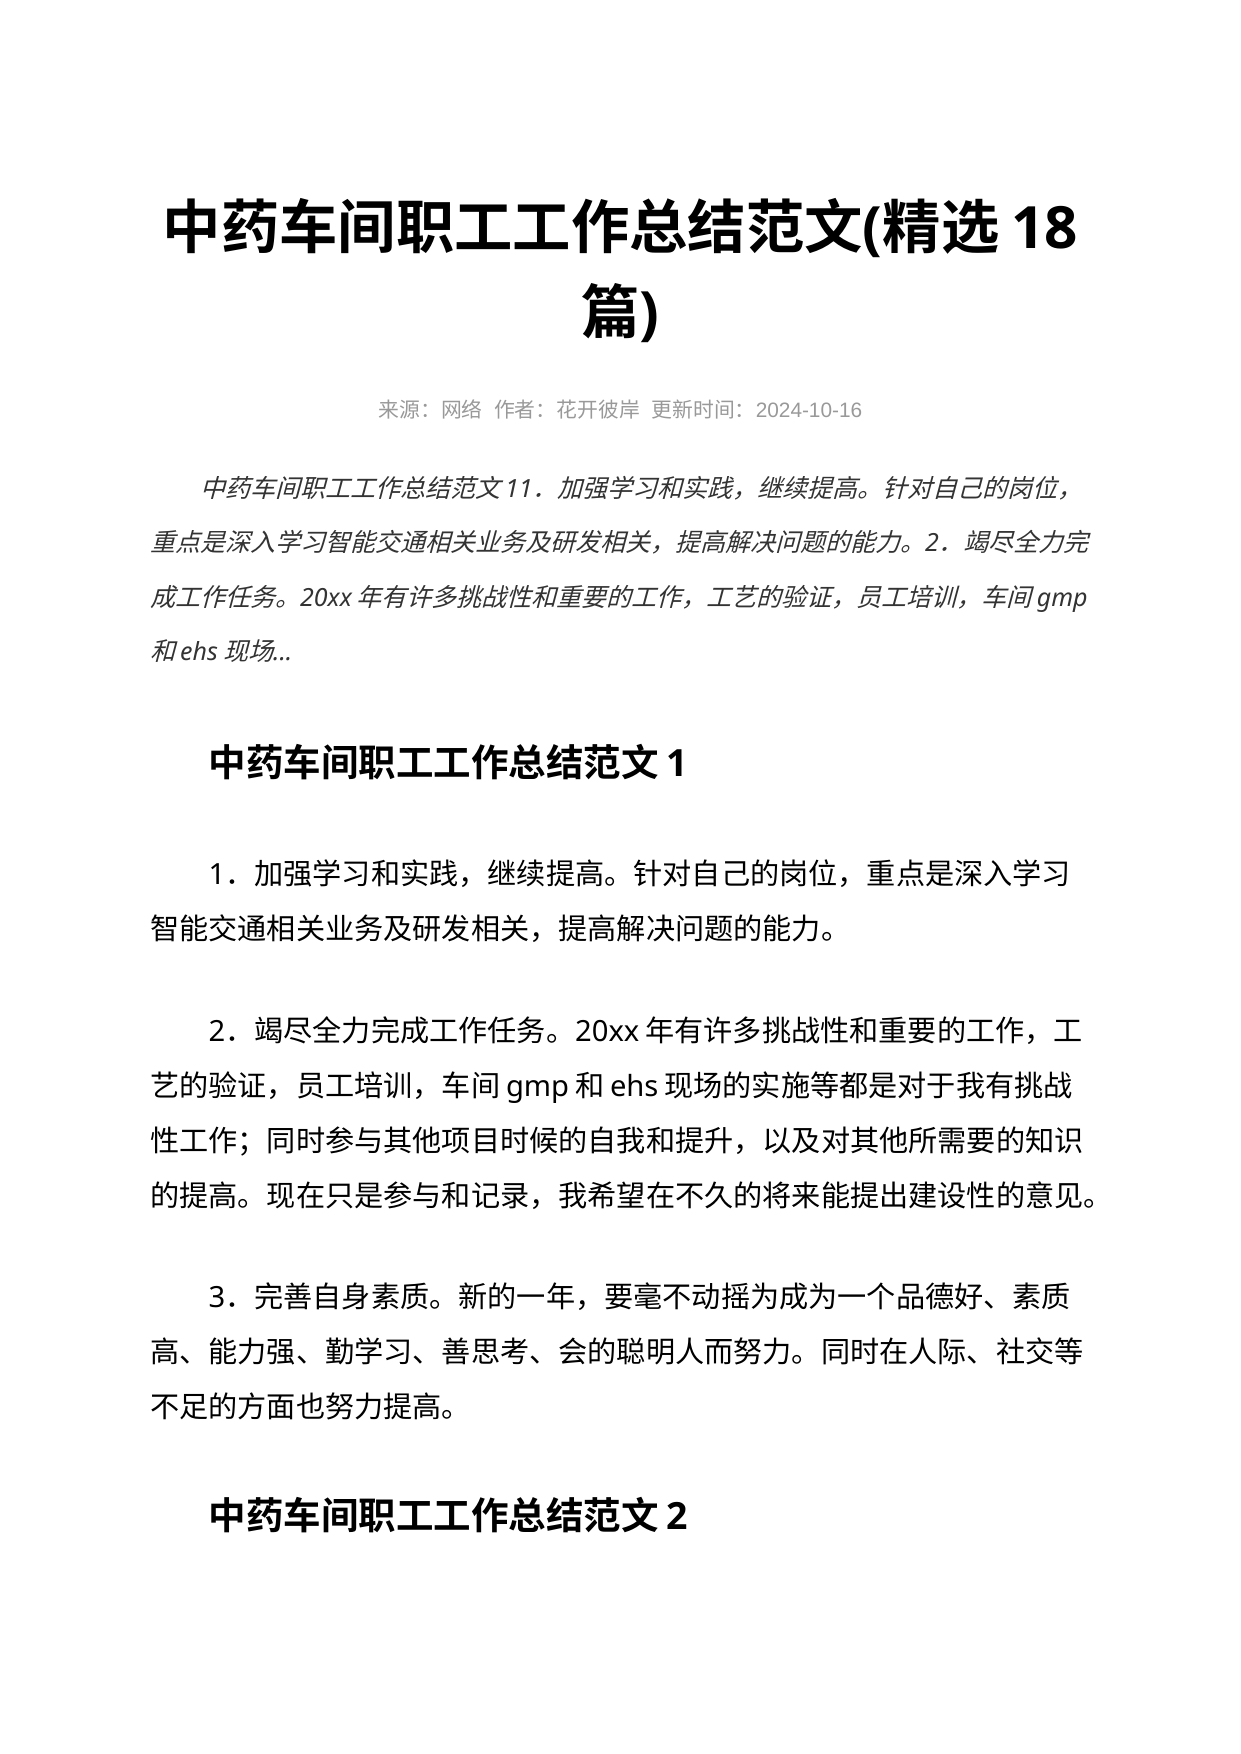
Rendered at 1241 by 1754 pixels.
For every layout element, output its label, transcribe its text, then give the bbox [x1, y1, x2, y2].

text 来源：网络 作者：花开彼岸 更新时间：2024-10-16 [150, 398, 1090, 422]
subtitle 中药车间职工工作总结范文(精选18篇) [150, 181, 1090, 351]
text 1．加强学习和实践，继续提高。针对自己的岗位，重点是深入学习智能交通相关业务及研发相关，提高解决问题的能力。 [150, 851, 1090, 948]
text 中药车间职工工作总结范文2 [150, 1486, 1090, 1540]
text 中药车间职工工作总结范文1 [150, 733, 1090, 787]
text 3．完善自身素质。新的一年，要毫不动摇为成为一个品德好、素质高、能力强、勤学习、善思考、会的聪明人而努力。同时在人际、社交等不足的方面也努力提高。 [150, 1274, 1090, 1426]
text 2．竭尽全力完成工作任务。20xx年有许多挑战性和重要的工作，工艺的验证，员工培训，车间gmp和ehs现场的实施等都是对于我有挑战性工作；同时参与其他项目时候的自我和提升，以及对其他所需要的知识的提高。现在只是参与和记录，我希望在不久的将来能提出建设性的意见。 [150, 1007, 1090, 1214]
text 中药车间职工工作总结范文11．加强学习和实践，继续提高。针对自己的岗位，重点是深入学习智能交通相关业务及研发相关，提高解决问题的能力。2．竭尽全力完成工作任务。20xx年有许多挑战性和重要的工作，工艺的验证，员工培训，车间gmp和ehs现场... [150, 468, 1090, 668]
